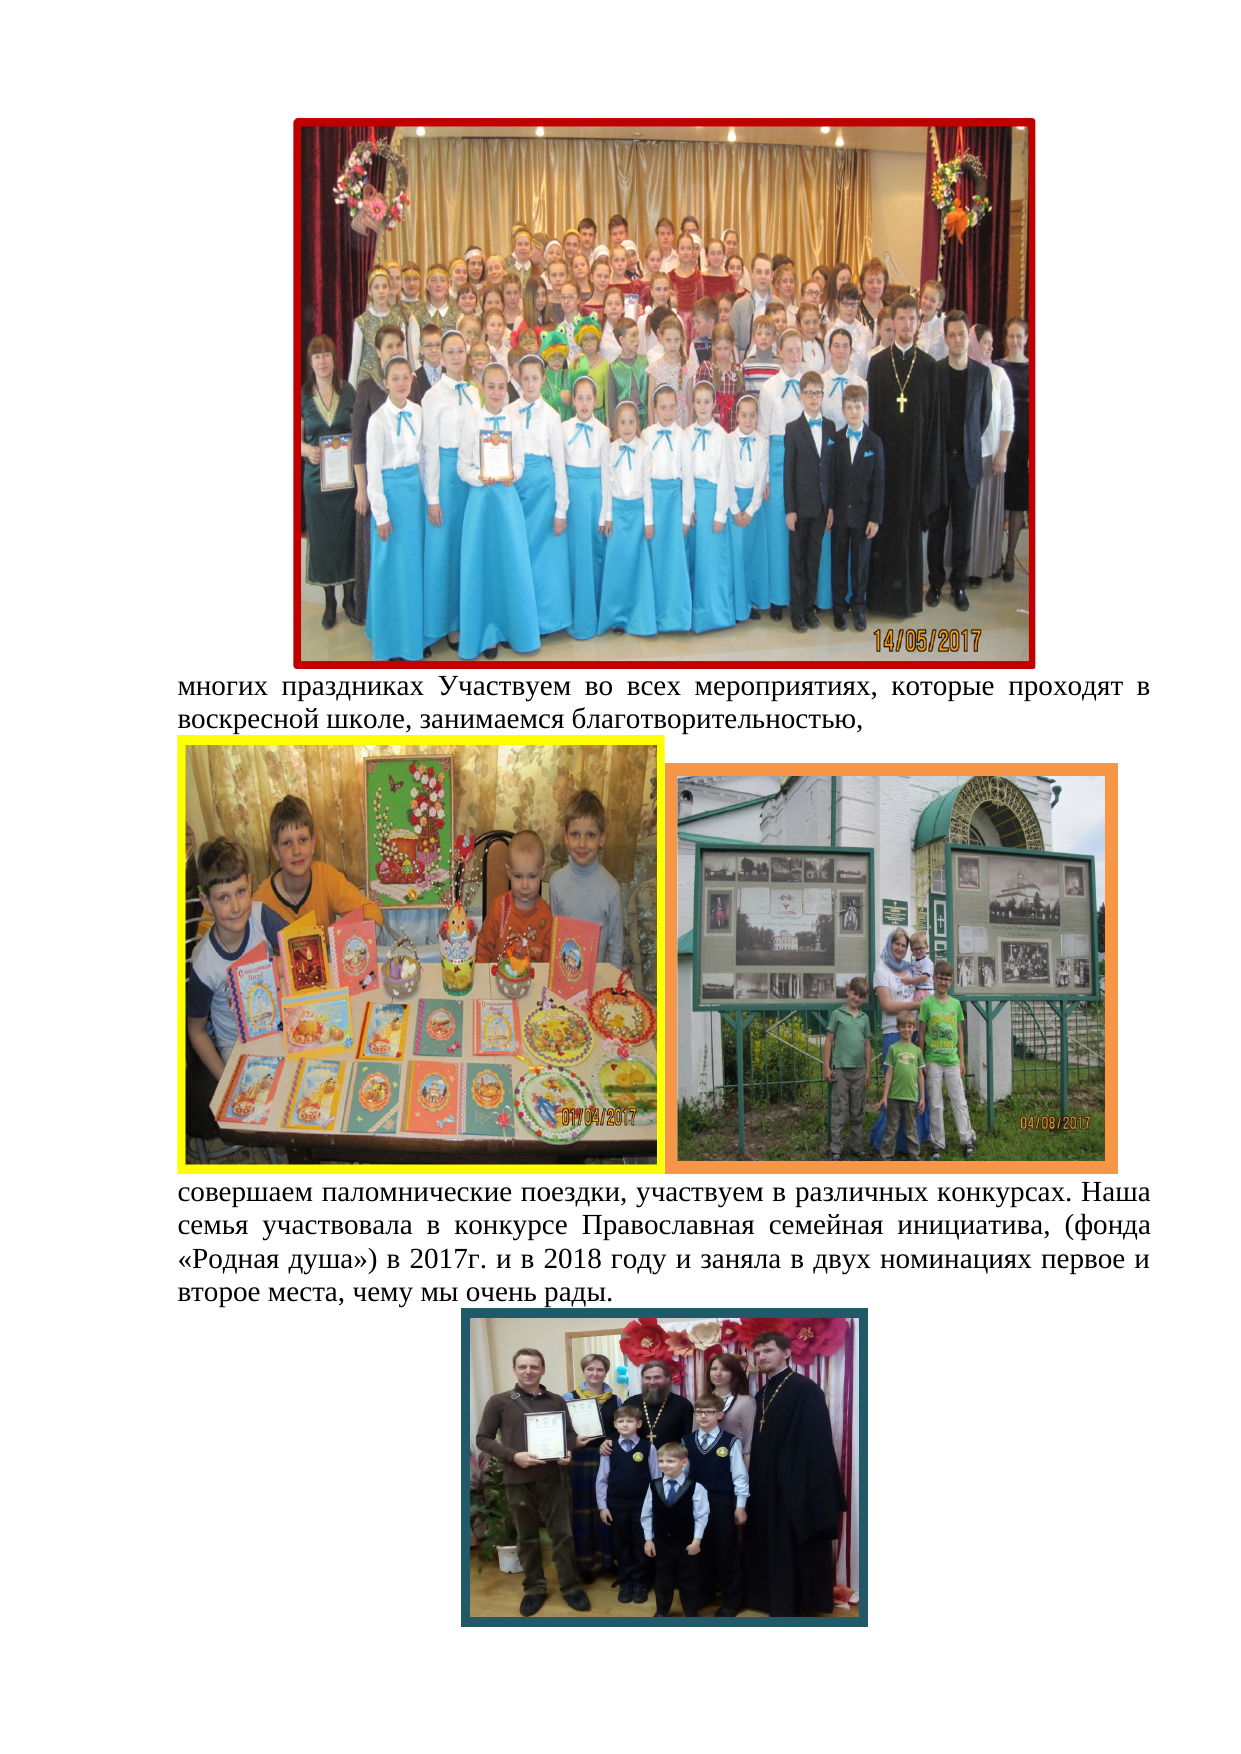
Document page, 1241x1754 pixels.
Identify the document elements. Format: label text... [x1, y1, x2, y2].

picture [177, 735, 665, 1174]
picture [470, 1318, 859, 1617]
text многих праздниках Участвуем во всех мероприятиях, которые проходят в воскресной школе, занимаемся благотворительностью, [177, 668, 1152, 735]
picture [293, 118, 1036, 669]
text совершаем паломнические поездки, участвуем в различных конкурсах. Наша семья участвовала в конкурсе Православная семейная инициатива, (фонда «Родная душа») в 2017г. и в 2018 году и заняла в двух номинациях первое и второе места, чему мы очень рады. [177, 1174, 1152, 1308]
picture [677, 776, 1105, 1161]
